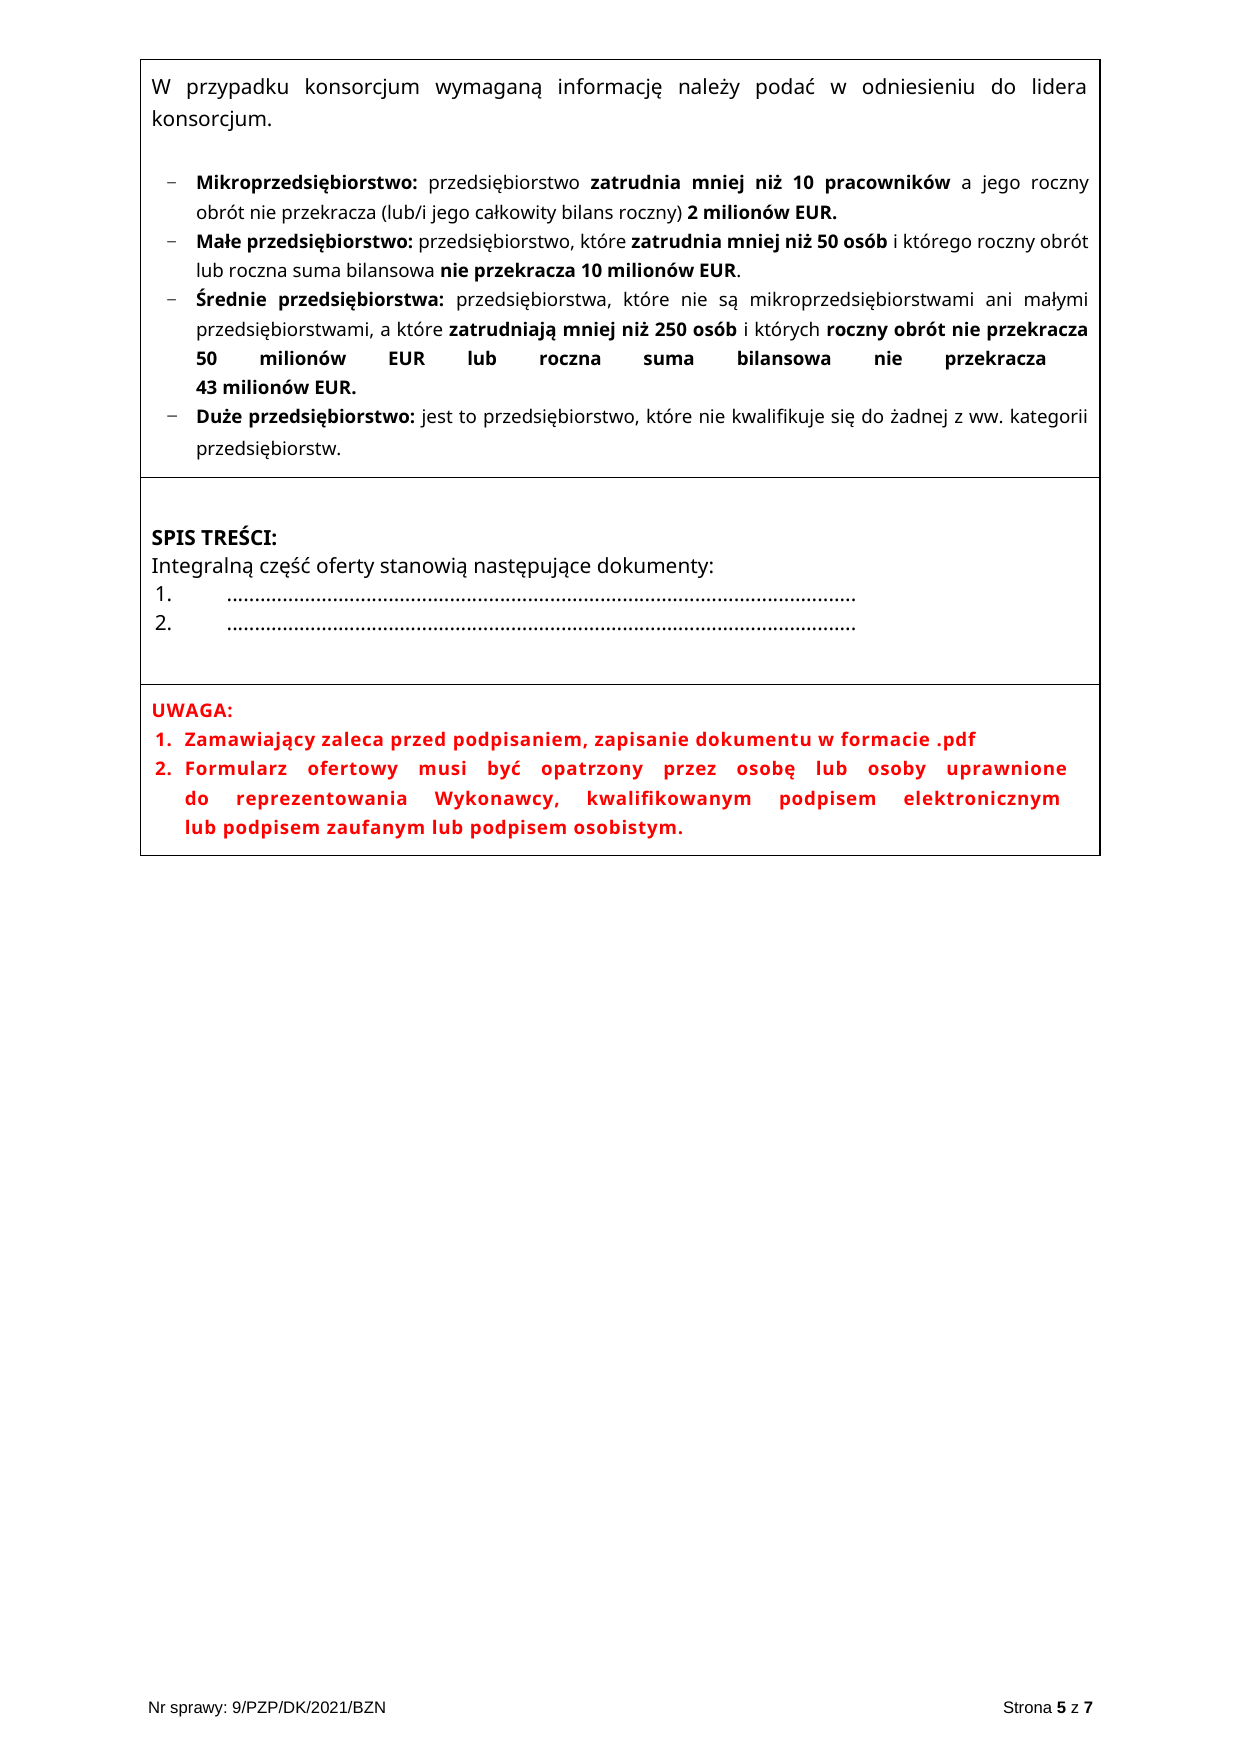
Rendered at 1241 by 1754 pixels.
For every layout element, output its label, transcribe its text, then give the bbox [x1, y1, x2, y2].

table_cell SPIS TREŚCI: Integralną część oferty stanowią następujące dokumenty: ................................................................................................................. ................................................................................................................. [141, 478, 1099, 684]
table_cell UWAGA: Zamawiający zaleca przed podpisaniem, zapisanie dokumentu w formacie .pdf Formularz ofertowy musi być opatrzony przez osobę lub osoby uprawnione do reprezentowania Wykonawcy, kwalifikowanym podpisem elektronicznym lub podpisem zaufanym lub podpisem osobistym. [141, 685, 1099, 855]
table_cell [141, 60, 1099, 477]
